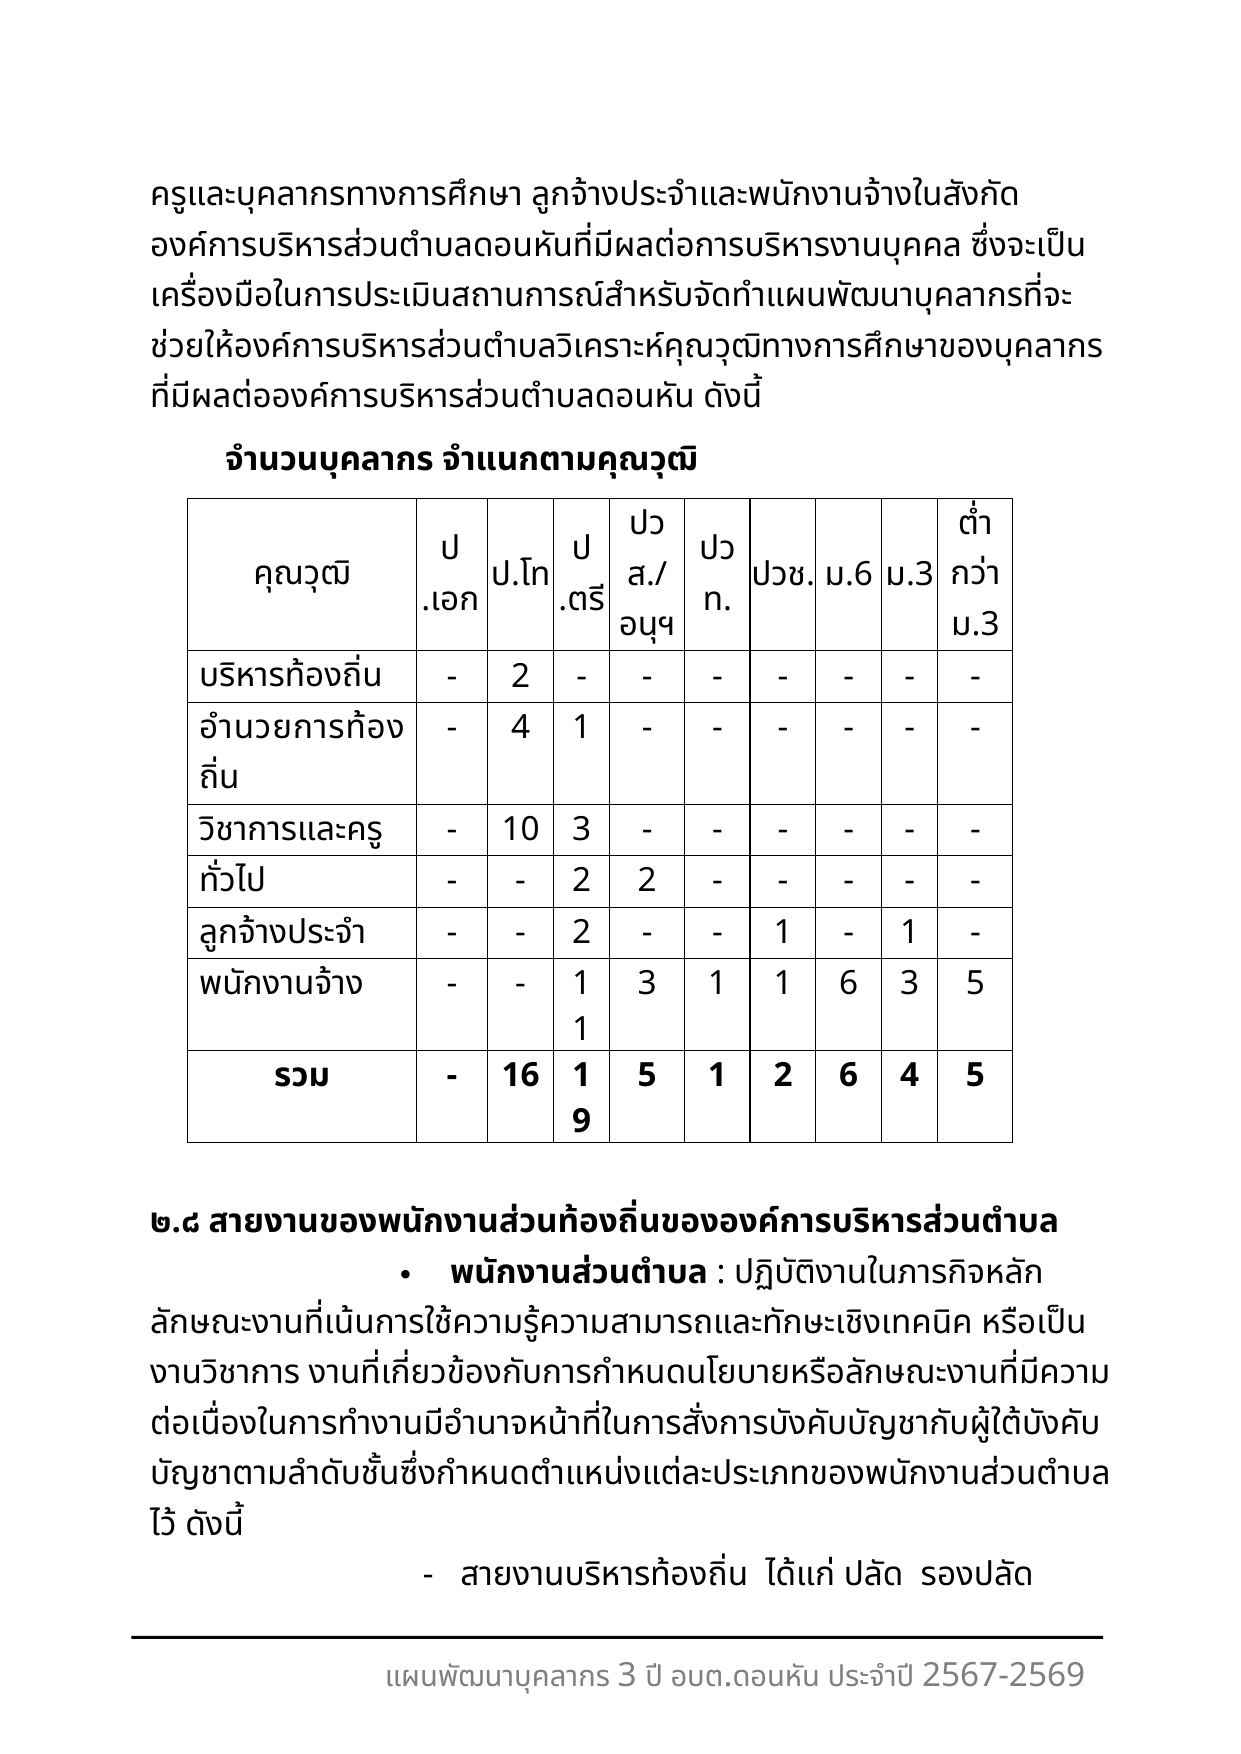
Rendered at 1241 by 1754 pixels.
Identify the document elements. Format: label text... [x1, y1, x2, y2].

table_cell - [882, 703, 937, 804]
table_cell - [685, 651, 749, 702]
table_cell อำนวยการท้องถิ่น [188, 703, 416, 804]
table_cell 10 [488, 805, 553, 855]
table_cell - [488, 856, 553, 907]
table_header ป.โท [488, 499, 553, 650]
table_cell 5 [938, 959, 1012, 1050]
table_cell ลูกจ้างประจำ [188, 908, 416, 958]
table_cell 2 [610, 856, 684, 907]
table_header ป.ตรี [554, 499, 609, 650]
table_cell 1 [751, 908, 815, 958]
table_cell - [938, 856, 1012, 907]
table_cell - [882, 805, 937, 855]
table_header ต่ำกว่า ม.3 [938, 499, 1012, 650]
table_cell - [751, 805, 815, 855]
table_cell - [938, 651, 1012, 702]
table_cell - [610, 908, 684, 958]
text ๒.๘ สายงานของพนักงานส่วนท้องถิ่นขององค์การบริหารส่วนตำบล [150, 1197, 1122, 1247]
table_cell 3 [554, 805, 609, 855]
table_header คุณวุฒิ [188, 499, 416, 650]
list สายงานบริหารท้องถิ่น ได้แก่ ปลัด รองปลัด [423, 1550, 1122, 1601]
table_cell วิชาการและครู [188, 805, 416, 855]
table_header ปวช. [751, 499, 815, 650]
table_cell - [938, 805, 1012, 855]
table_cell 1 [882, 908, 937, 958]
table_cell - [488, 908, 553, 958]
table_cell - [685, 805, 749, 855]
table_cell 6 [816, 1051, 881, 1142]
table_cell - [417, 908, 487, 958]
table_cell - [938, 908, 1012, 958]
table_cell ทั่วไป [188, 856, 416, 907]
table_cell 6 [816, 959, 881, 1050]
table_cell - [751, 856, 815, 907]
table_header ม.3 [882, 499, 937, 650]
table_cell - [417, 856, 487, 907]
table_cell 1 [751, 959, 815, 1050]
table_header ปวท. [685, 499, 749, 650]
table_cell พนักงานจ้าง [188, 959, 416, 1050]
table_cell - [417, 1051, 487, 1142]
table_cell 11 [554, 959, 609, 1050]
table_cell บริหารท้องถิ่น [188, 651, 416, 702]
table_header ม.6 [816, 499, 881, 650]
text จำนวนบุคลากร จำแนกตามคุณวุฒิ [225, 435, 1122, 485]
table_cell - [816, 856, 881, 907]
table_cell - [751, 651, 815, 702]
table_cell 2 [554, 856, 609, 907]
table_cell - [816, 805, 881, 855]
table_cell 4 [882, 1051, 937, 1142]
table_cell - [816, 703, 881, 804]
table_cell - [816, 651, 881, 702]
table_cell - [685, 908, 749, 958]
table_cell - [417, 959, 487, 1050]
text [150, 170, 1122, 422]
table_cell - [417, 805, 487, 855]
table_cell 5 [610, 1051, 684, 1142]
table_cell - [685, 856, 749, 907]
table_cell - [417, 703, 487, 804]
table_cell - [610, 651, 684, 702]
table_cell - [610, 805, 684, 855]
table_cell - [882, 651, 937, 702]
table_cell - [417, 651, 487, 702]
table_cell - [938, 703, 1012, 804]
table_cell 1 [685, 959, 749, 1050]
table_cell 1 [554, 703, 609, 804]
table_cell รวม [188, 1051, 416, 1142]
table_cell 5 [938, 1051, 1012, 1142]
table_cell 4 [488, 703, 553, 804]
table_cell - [685, 703, 749, 804]
table_cell 16 [488, 1051, 553, 1142]
table_cell 3 [882, 959, 937, 1050]
table_cell 2 [751, 1051, 815, 1142]
table_cell 1 [685, 1051, 749, 1142]
table_cell - [816, 908, 881, 958]
table_header ป.เอก [417, 499, 487, 650]
table_cell - [488, 959, 553, 1050]
table_header ปวส./อนุฯ [610, 499, 684, 650]
table_cell - [751, 703, 815, 804]
table_cell - [610, 703, 684, 804]
table_cell 19 [554, 1051, 609, 1142]
table_cell 3 [610, 959, 684, 1050]
table_cell - [554, 651, 609, 702]
table_cell - [882, 856, 937, 907]
list พนักงานส่วนตำบล : ปฏิบัติงานในภารกิจหลัก ลักษณะงานที่เน้นการใช้ความรู้ความสามารถและทักษะเชิงเทคนิค หรือเป็นงานวิชาการ งานที่เกี่ยวข้องกับการกำหนดนโยบายหรือลักษณะงานที่มีความต่อเนื่องในการทำงานมีอำนาจหน้าที่ในการสั่งการบังคับบัญชากับผู้ใต้บังคับบัญชาตามลำดับชั้นซึ่งกำหนดตำแหน่งแต่ละประเภทของพนักงานส่วนตำบลไว้ ดังนี้ [150, 1247, 1122, 1550]
table_cell 2 [488, 651, 553, 702]
table_cell 2 [554, 908, 609, 958]
